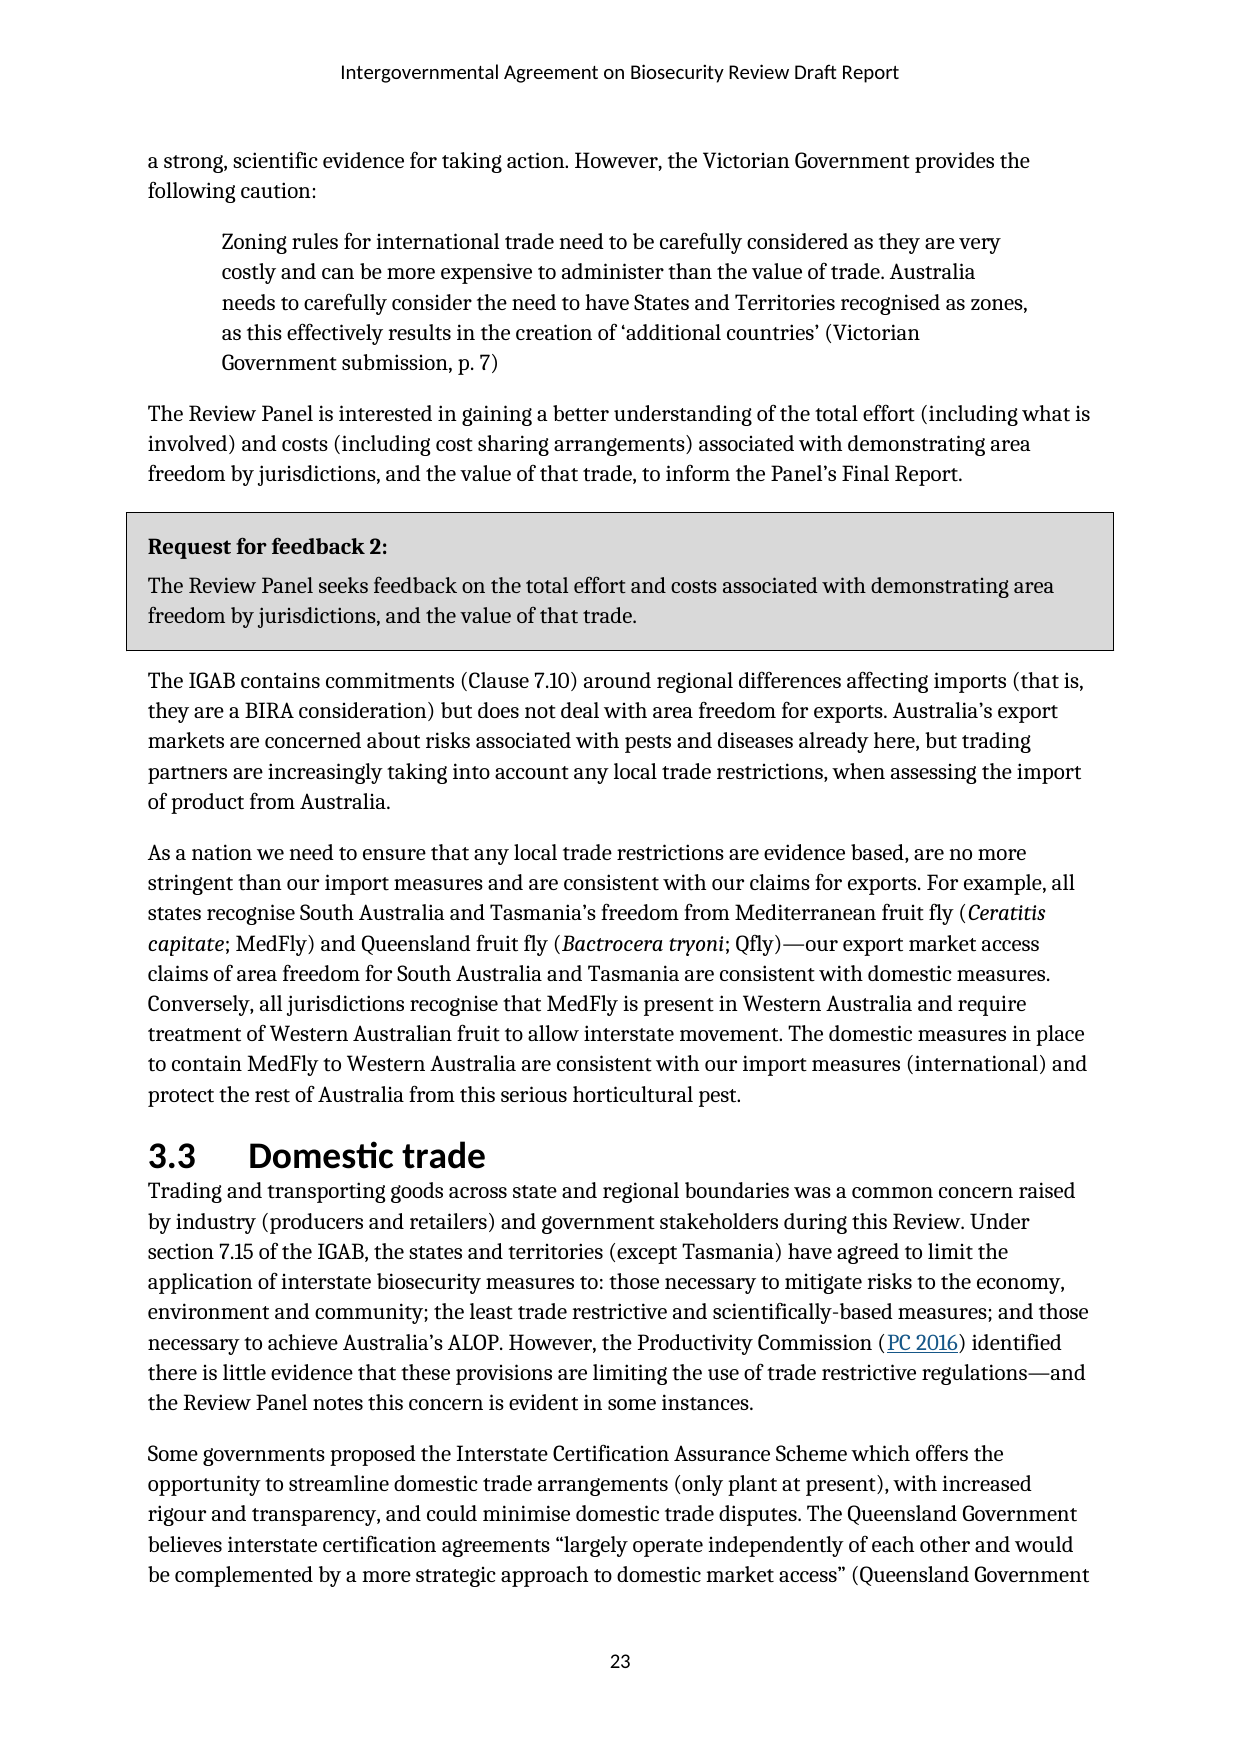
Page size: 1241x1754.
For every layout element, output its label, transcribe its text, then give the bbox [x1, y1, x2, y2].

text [148, 1441, 1092, 1588]
text Trading and transporting goods across state and regional boundaries was a common concern raised by industry (producers and retailers) and government stakeholders during this Review. Under section 7.15 of the IGAB, the states and territories (except Tasmania) have agreed to limit the application of interstate biosecurity measures to: those necessary to mitigate risks to the economy, environment and community; the least trade restrictive and scientifically-based measures; and those necessary to achieve Australia’s ALOP. However, the Productivity Commission (PC 2016) identified there is little evidence that these provisions are limiting the use of trade restrictive regulations—and the Review Panel notes this concern is evident in some instances. [148, 1178, 1092, 1416]
text The Review Panel seeks feedback on the total effort and costs associated with demonstrating area freedom by jurisdictions, and the value of that trade. [127, 551, 1113, 650]
text As a nation we need to ensure that any local trade restrictions are evidence based, are no more stringent than our import measures and are consistent with our claims for exports. For example, all states recognise South Australia and Tasmania’s freedom from Mediterranean fruit fly (Ceratitis capitate; MedFly) and Queensland fruit fly (Bactrocera tryoni; Qfly)—our export market access claims of area freedom for South Australia and Tasmania are consistent with domestic measures. Conversely, all jurisdictions recognise that MedFly is present in Western Australia and require treatment of Western Australian fruit to allow interstate movement. The domestic measures in place to contain MedFly to Western Australia are consistent with our import measures (international) and protect the rest of Australia from this serious horticultural pest. [148, 840, 1092, 1108]
text The IGAB contains commitments (Clause 7.10) around regional differences affecting imports (that is, they are a BIRA consideration) but does not deal with area freedom for exports. Australia’s export markets are concerned about risks associated with pests and diseases already here, but trading partners are increasingly taking into account any local trade restrictions, when assessing the import of product from Australia. [148, 668, 1092, 815]
text Zoning rules for international trade need to be carefully considered as they are very costly and can be more expensive to administer than the value of trade. Australia needs to carefully consider the need to have States and Territories recognised as zones, as this effectively results in the creation of ‘additional countries’ (Victorian Government submission, p. 7) [222, 229, 1033, 376]
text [148, 148, 1092, 204]
text The Review Panel is interested in gaining a better understanding of the total effort (including what is involved) and costs (including cost sharing arrangements) associated with demonstrating area freedom by jurisdictions, and the value of that trade, to inform the Panel’s Final Report. [148, 401, 1092, 488]
subtitle Request for feedback 2: [127, 513, 1113, 551]
subtitle Domestic trade [148, 1132, 1092, 1178]
